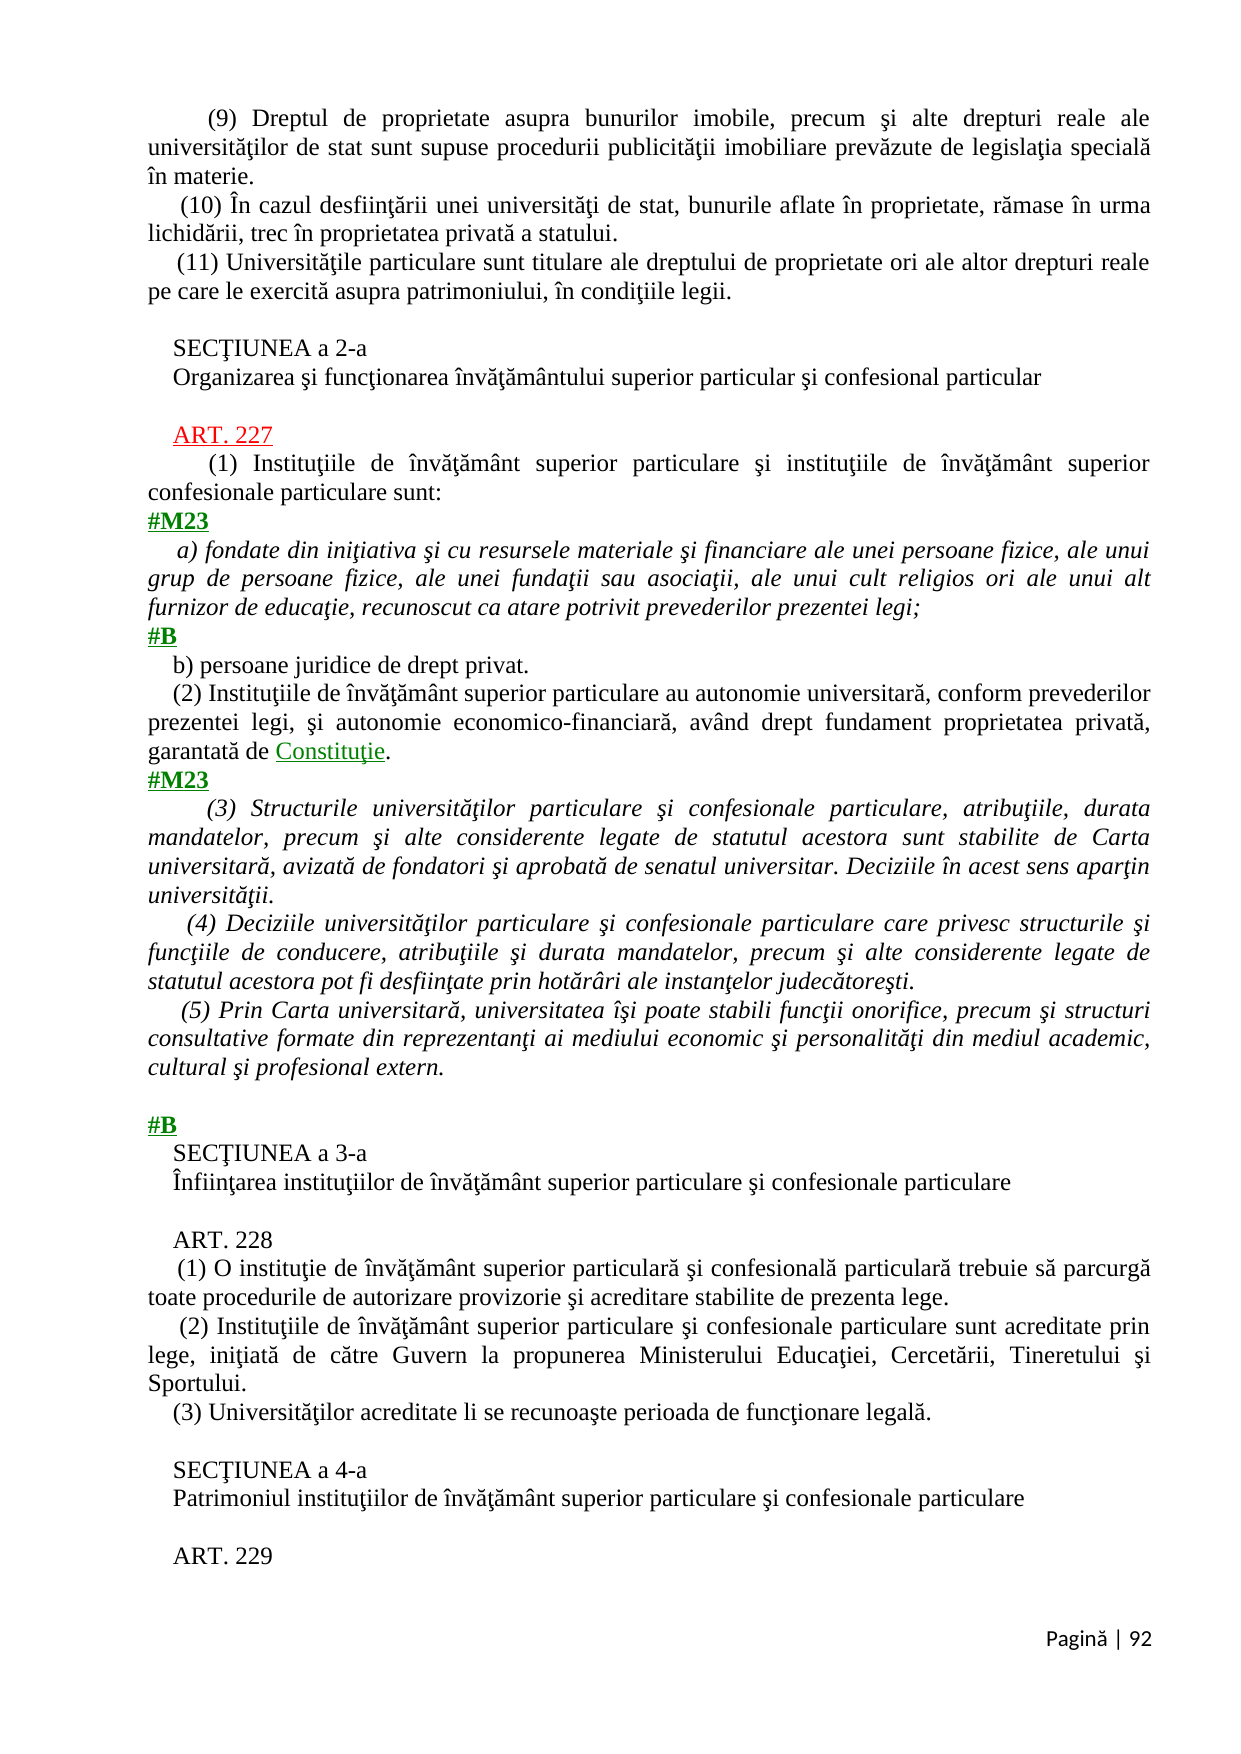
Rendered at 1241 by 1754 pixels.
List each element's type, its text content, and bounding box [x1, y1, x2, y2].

text ART. 228 [148, 1225, 1152, 1253]
text SECŢIUNEA a 4-a [148, 1455, 1152, 1483]
text #M23 [148, 765, 1152, 793]
text (9) Dreptul de proprietate asupra bunurilor imobile, precum şi alte drepturi reale ale universităţilor de stat sunt supuse procedurii publicităţii imobiliare prevăzute de legislaţia specială în materie. [148, 103, 1152, 190]
text (3) Structurile universităţilor particulare şi confesionale particulare, atribuţiile, durata mandatelor, precum şi alte considerente legate de statutul acestora sunt stabilite de Carta universitară, avizată de fondatori şi aprobată de senatul universitar. Deciziile în acest sens aparţin universităţii. [148, 793, 1152, 908]
text (1) Instituţiile de învăţământ superior particulare şi instituţiile de învăţământ superior confesionale particulare sunt: [148, 448, 1152, 506]
text SECŢIUNEA a 2-a [148, 333, 1152, 362]
text (11) Universităţile particulare sunt titulare ale dreptului de proprietate ori ale altor drepturi reale pe care le exercită asupra patrimoniului, în condiţiile legii. [148, 247, 1152, 305]
text a) fondate din iniţiativa şi cu resursele materiale şi financiare ale unei persoane fizice, ale unui grup de persoane fizice, ale unei fundaţii sau asociaţii, ale unui cult religios ori ale unui alt furnizor de educaţie, recunoscut ca atare potrivit prevederilor prezentei legi; [148, 535, 1152, 621]
text (2) Instituţiile de învăţământ superior particulare au autonomie universitară, conform prevederilor prezentei legi, şi autonomie economico-financiară, având drept fundament proprietatea privată, garantată de Constituţie. [148, 678, 1152, 765]
text #M23 [148, 506, 1152, 535]
text (10) În cazul desfiinţării unei universităţi de stat, bunurile aflate în proprietate, rămase în urma lichidării, trec în proprietatea privată a statului. [148, 190, 1152, 247]
text #B [148, 621, 1152, 650]
text #B [148, 1110, 1152, 1138]
text b) persoane juridice de drept privat. [148, 650, 1152, 678]
text (3) Universităţilor acreditate li se recunoaşte perioada de funcţionare legală. [148, 1397, 1152, 1426]
text Organizarea şi funcţionarea învăţământului superior particular şi confesional particular [148, 362, 1152, 391]
text ART. 227 [148, 420, 1152, 448]
text SECŢIUNEA a 3-a [148, 1138, 1152, 1167]
text (1) O instituţie de învăţământ superior particulară şi confesională particulară trebuie să parcurgă toate procedurile de autorizare provizorie şi acreditare stabilite de prezenta lege. [148, 1253, 1152, 1311]
text (2) Instituţiile de învăţământ superior particulare şi confesionale particulare sunt acreditate prin lege, iniţiată de către Guvern la propunerea Ministerului Educaţiei, Cercetării, Tineretului şi Sportului. [148, 1311, 1152, 1397]
text (4) Deciziile universităţilor particulare şi confesionale particulare care privesc structurile şi funcţiile de conducere, atribuţiile şi durata mandatelor, precum şi alte considerente legate de statutul acestora pot fi desfiinţate prin hotărâri ale instanţelor judecătoreşti. [148, 908, 1152, 995]
text Patrimoniul instituţiilor de învăţământ superior particulare şi confesionale particulare [148, 1483, 1152, 1512]
text ART. 229 [148, 1541, 1152, 1570]
text (5) Prin Carta universitară, universitatea îşi poate stabili funcţii onorifice, precum şi structuri consultative formate din reprezentanţi ai mediului economic şi personalităţi din mediul academic, cultural şi profesional extern. [148, 995, 1152, 1081]
text Înfiinţarea instituţiilor de învăţământ superior particulare şi confesionale particulare [148, 1167, 1152, 1196]
